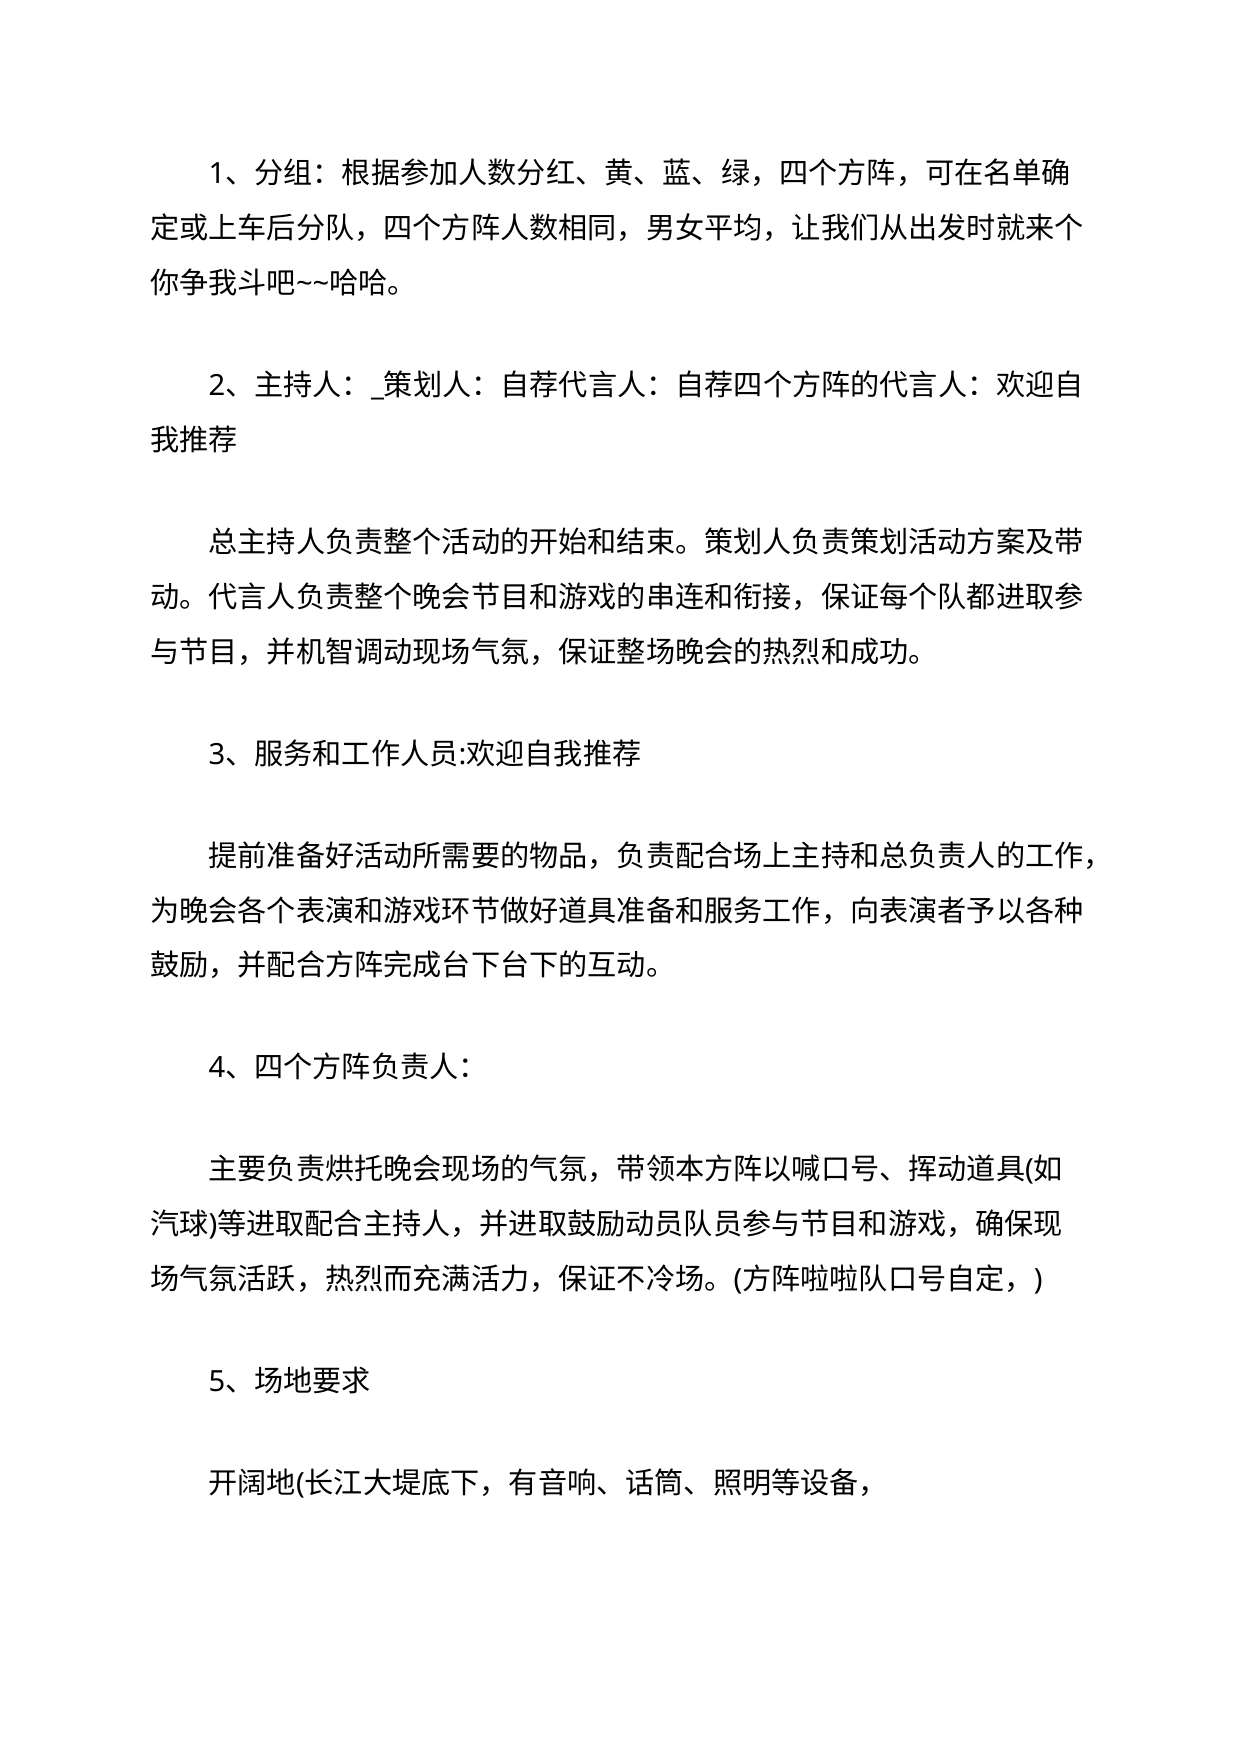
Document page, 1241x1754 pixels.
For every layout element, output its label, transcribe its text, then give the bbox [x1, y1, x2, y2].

text 3、服务和工作人员:欢迎自我推荐 [150, 730, 1090, 773]
text 主要负责烘托晚会现场的气氛，带领本方阵以喊口号、挥动道具(如汽球)等进取配合主持人，并进取鼓励动员队员参与节目和游戏，确保现场气氛活跃，热烈而充满活力，保证不冷场。(方阵啦啦队口号自定，) [150, 1146, 1090, 1298]
text 5、场地要求 [150, 1358, 1090, 1400]
text 2、主持人：_策划人：自荐代言人：自荐四个方阵的代言人：欢迎自我推荐 [150, 362, 1090, 459]
text 4、四个方阵负责人： [150, 1044, 1090, 1086]
text 开阔地(长江大堤底下，有音响、话筒、照明等设备， [150, 1460, 1090, 1502]
text 1、分组：根据参加人数分红、黄、蓝、绿，四个方阵，可在名单确定或上车后分队，四个方阵人数相同，男女平均，让我们从出发时就来个你争我斗吧~~哈哈。 [150, 150, 1090, 302]
text 提前准备好活动所需要的物品，负责配合场上主持和总负责人的工作，为晚会各个表演和游戏环节做好道具准备和服务工作，向表演者予以各种鼓励，并配合方阵完成台下台下的互动。 [150, 832, 1090, 984]
text 总主持人负责整个活动的开始和结束。策划人负责策划活动方案及带动。代言人负责整个晚会节目和游戏的串连和衔接，保证每个队都进取参与节目，并机智调动现场气氛，保证整场晚会的热烈和成功。 [150, 519, 1090, 671]
